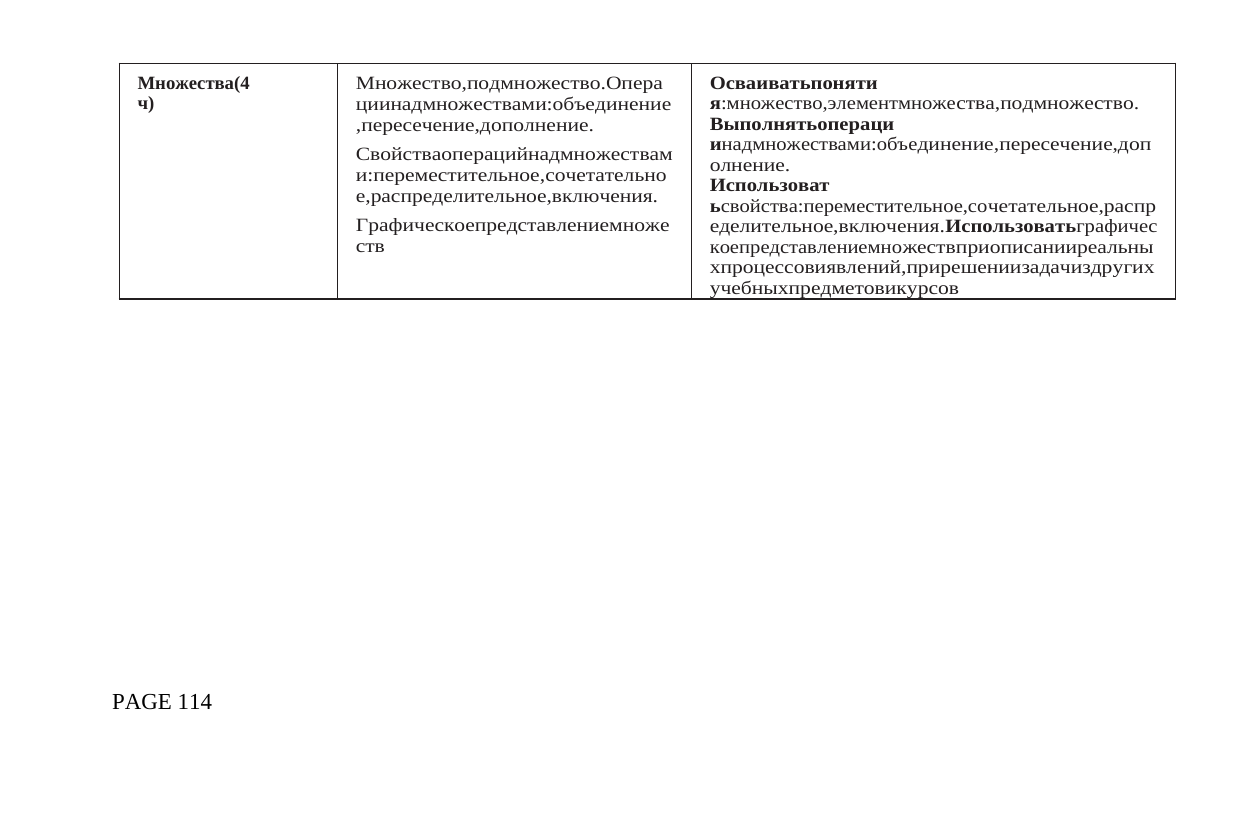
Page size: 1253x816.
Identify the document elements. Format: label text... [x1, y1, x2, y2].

table_cell Множества(4ч) [120, 64, 337, 298]
table_cell Осваиватьпонятия:множество,элементмножества,подмножество. Выполнятьоперациинадмножествами:объединение,пересечение,дополнение. Использоватьсвойства:переместительное,сочетательное,распределительное,включения.Использоватьграфическоепредставлениемножествприописанииреальныхпроцессовиявлений,прирешениизадачиздругихучебныхпредметовикурсов [692, 64, 1175, 298]
table_cell Множество,подмножество.Операциинадмножествами:объединение,пересечение,дополнение. Свойстваоперацийнадмножествами:переместительное,сочетательное,распределительное,включения. Графическоепредставлениемножеств [338, 64, 691, 298]
